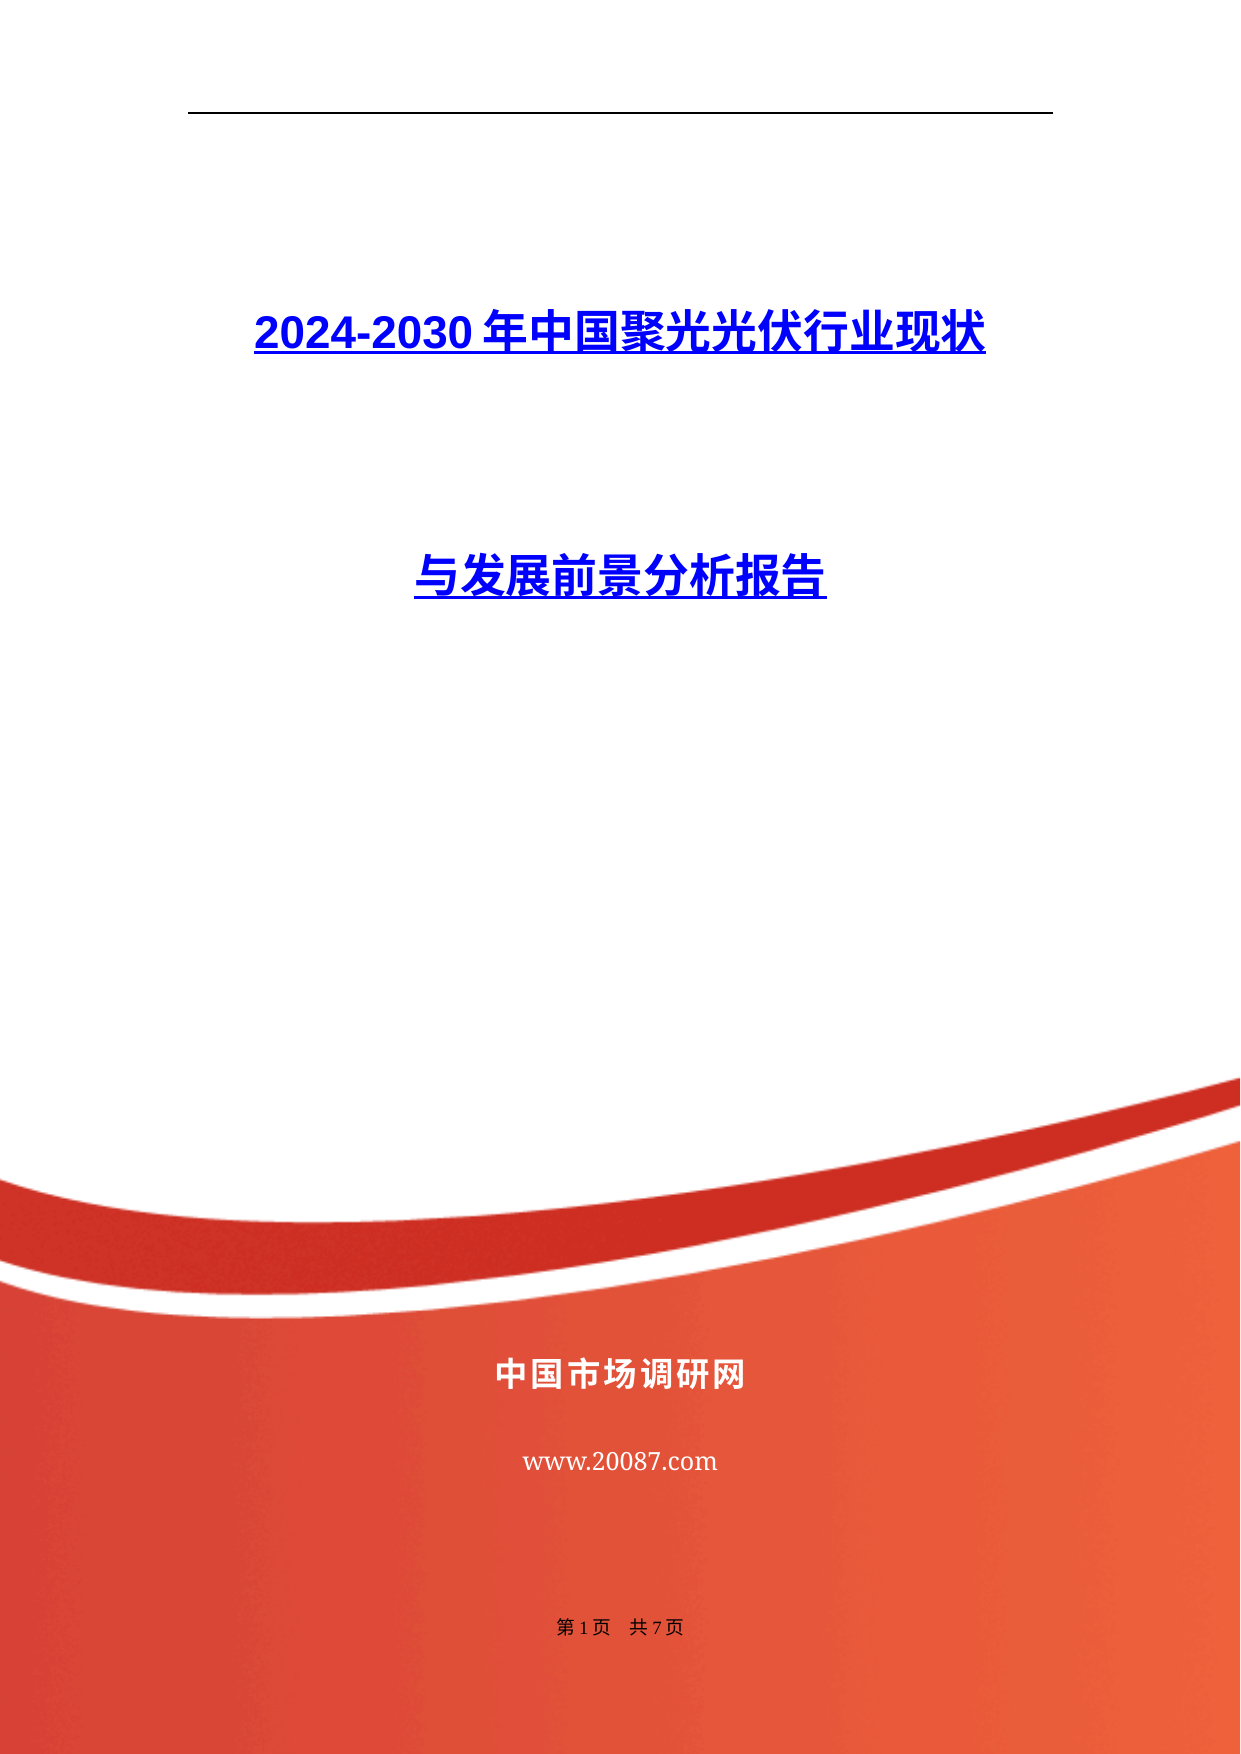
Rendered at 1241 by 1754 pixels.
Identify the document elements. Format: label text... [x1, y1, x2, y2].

picture [0, 1006, 1241, 1754]
text www.20087.com [187, 1428, 1053, 1493]
table_header 2024-2030年中国聚光光伏行业现状与发展前景分析报告 [188, 207, 1053, 773]
subtitle 中国市场调研网 [187, 1339, 1053, 1404]
